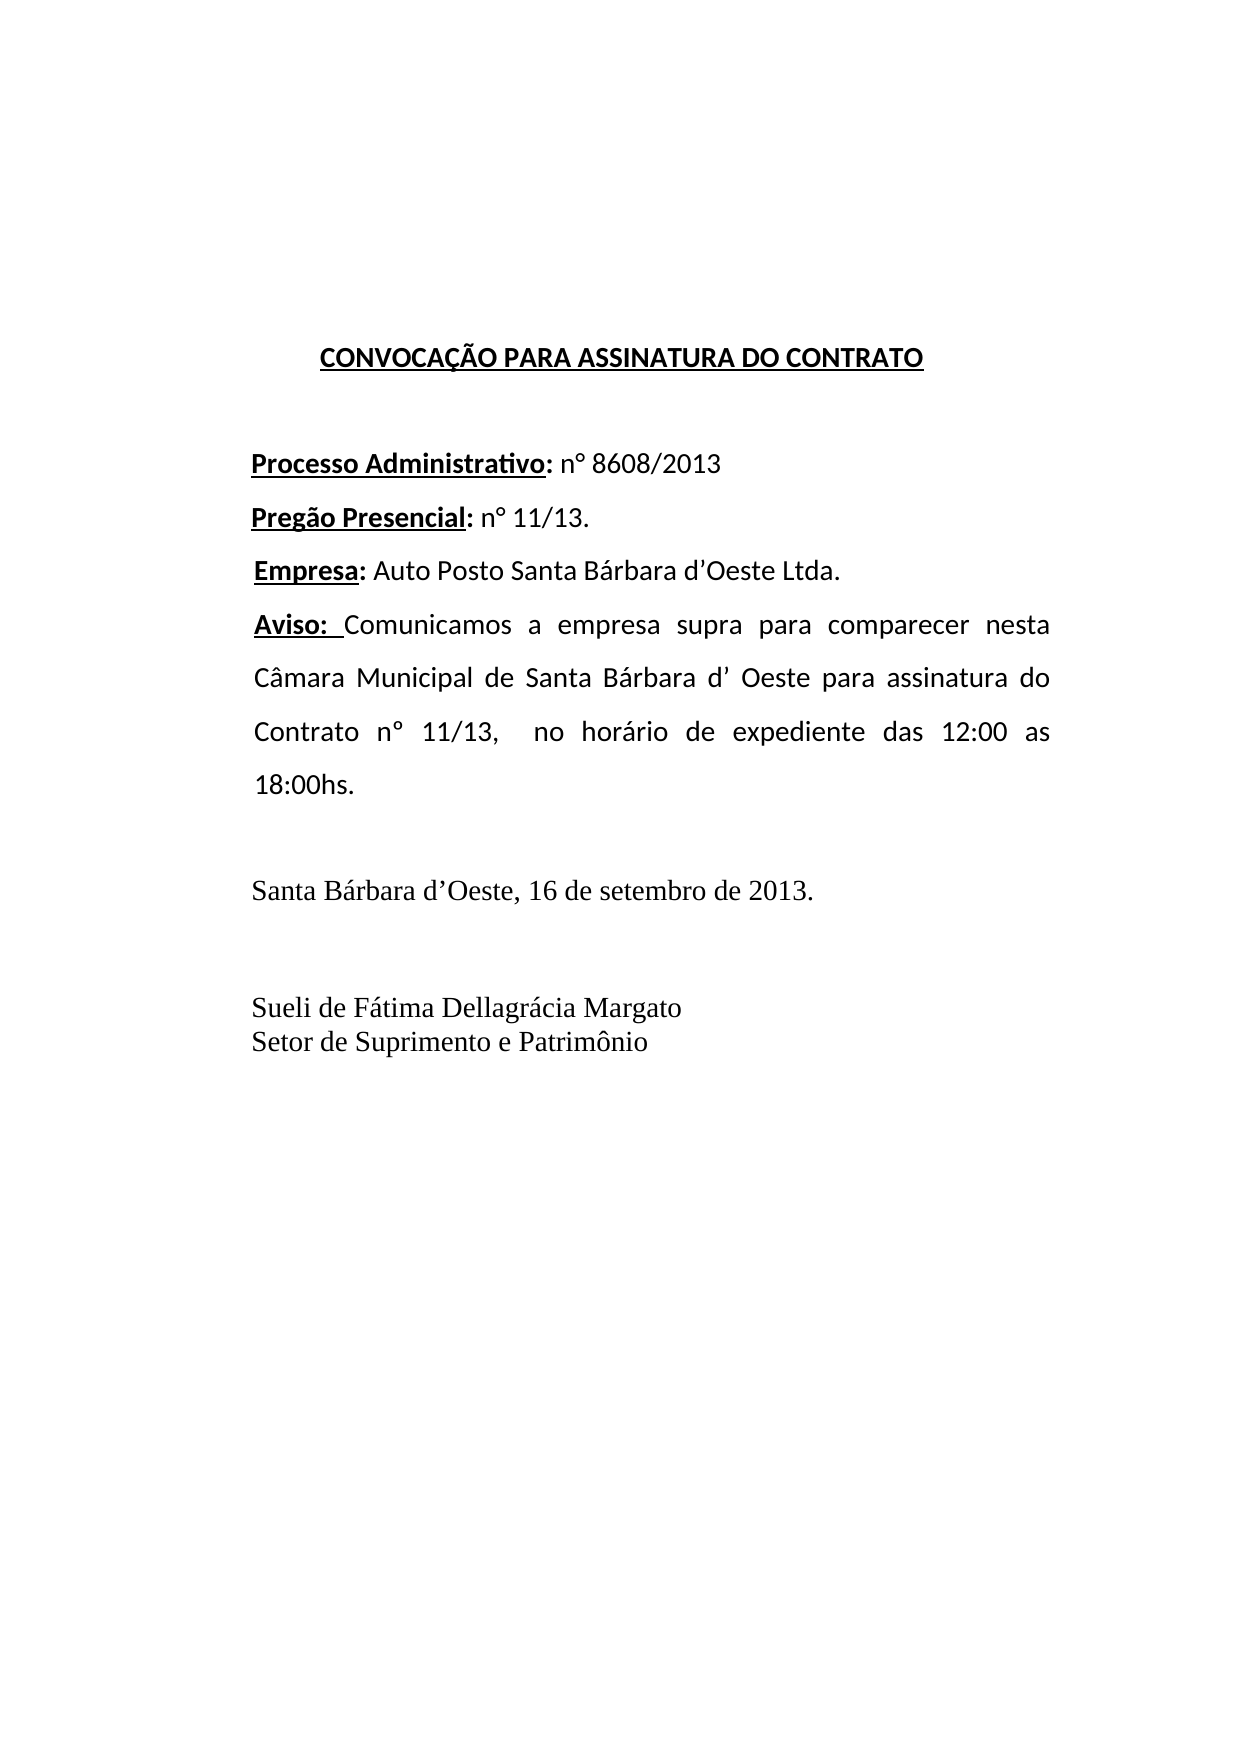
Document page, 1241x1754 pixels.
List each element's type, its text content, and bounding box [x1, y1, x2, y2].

text Santa Bárbara d’Oeste, 16 de setembro de 2013. [251, 873, 1059, 907]
text Pregão Presencial: n° 11/13. [251, 499, 1059, 534]
text Aviso: Comunicamos a empresa supra para comparecer nesta Câmara Municipal de Santa Bárbara d’ Oeste para assinatura do Contrato nº 11/13, no horário de expediente das 12:00 as 18:00hs. [254, 606, 1051, 802]
text Empresa: Auto Posto Santa Bárbara d’Oeste Ltda. [254, 552, 1048, 588]
text Setor de Suprimento e Patrimônio [251, 1024, 1048, 1057]
text Sueli de Fátima Dellagrácia Margato [251, 990, 1048, 1024]
text CONVOCAÇÃO PARA ASSINATURA DO CONTRATO [195, 339, 1048, 374]
text Processo Administrativo: n° 8608/2013 [251, 446, 1059, 481]
